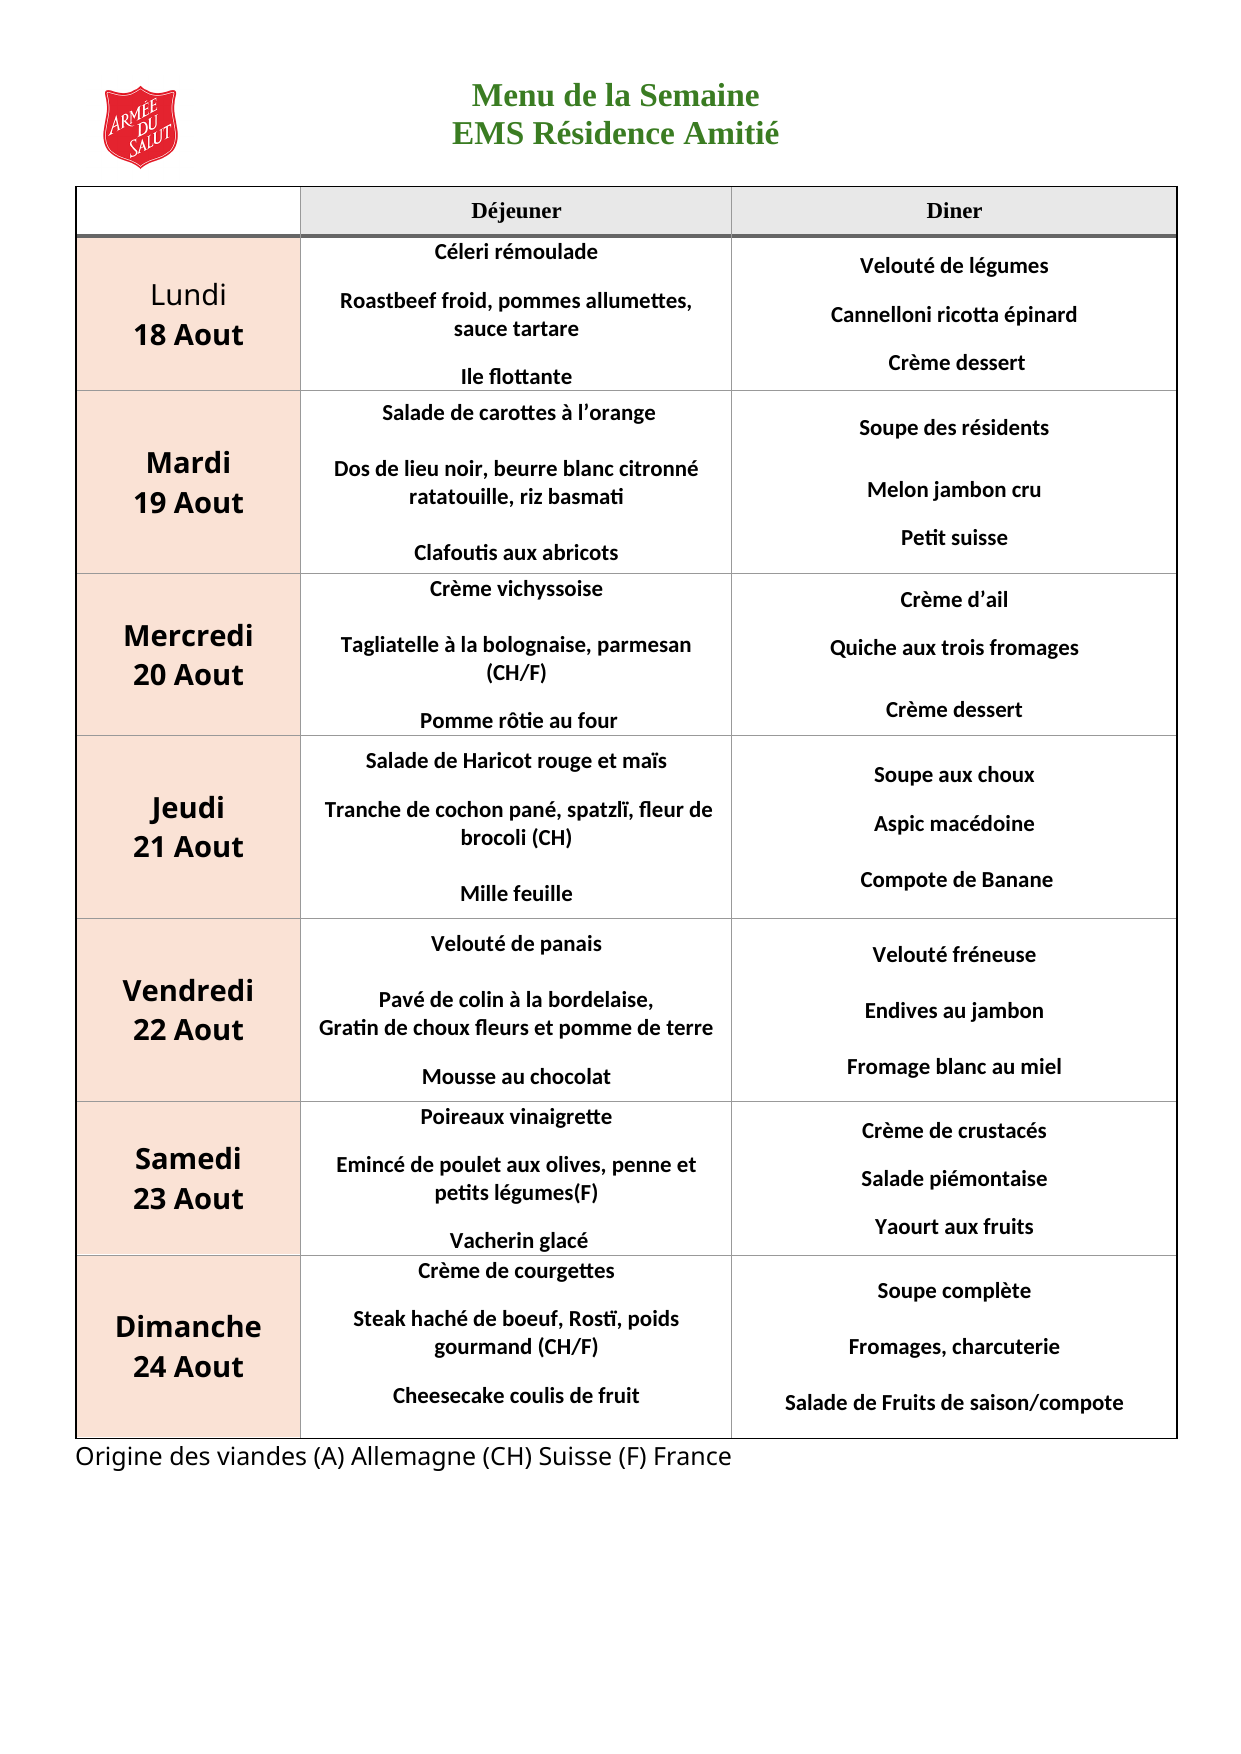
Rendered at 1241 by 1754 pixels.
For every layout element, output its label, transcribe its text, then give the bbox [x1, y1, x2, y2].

table_header Déjeuner [301, 187, 731, 234]
table_cell Velouté de panais Pavé de colin à la bordelaise, Gratin de choux fleurs et pomme de terre Mousse au chocolat [301, 919, 731, 1101]
table_cell Velouté fréneuse Endives au jambon Fromage blanc au miel [732, 919, 1176, 1101]
table_cell Crème d’ail Quiche aux trois fromages Crème dessert [732, 574, 1176, 735]
table_cell Mercredi 20 Aout [77, 574, 300, 735]
table_cell Salade de carottes à l’orange Dos de lieu noir, beurre blanc citronné ratatouille, riz basmati Clafoutis aux abricots [301, 391, 731, 573]
table_cell Crème de crustacés Salade piémontaise Yaourt aux fruits [732, 1102, 1176, 1254]
table_cell Crème vichyssoise Tagliatelle à la bolognaise, parmesan (CH/F) Pomme rôtie au four [301, 574, 731, 735]
table_header Diner [732, 187, 1176, 234]
picture [86, 75, 194, 183]
table_cell Poireaux vinaigrette Emincé de poulet aux olives, penne et petits légumes(F) Vacherin glacé [301, 1102, 731, 1254]
text Origine des viandes (A) Allemagne (CH) Suisse (F) France [75, 1439, 1165, 1473]
table_cell Dimanche 24 Aout [77, 1256, 300, 1437]
table_cell Vendredi 22 Aout [77, 919, 300, 1101]
table_cell Jeudi 21 Aout [77, 736, 300, 918]
table_cell Crème de courgettes Steak haché de boeuf, Rostï, poids gourmand (CH/F) Cheesecake coulis de fruit [301, 1256, 731, 1437]
table_cell Mardi 19 Aout [77, 391, 300, 573]
table_cell Soupe complète Fromages, charcuterie Salade de Fruits de saison/compote [732, 1256, 1176, 1437]
table_cell Velouté de légumes Cannelloni ricotta épinard Crème dessert [732, 238, 1176, 390]
table_cell Lundi 18 Aout [77, 238, 300, 390]
table_cell Samedi 23 Aout [77, 1102, 300, 1254]
table_cell Salade de Haricot rouge et maïs Tranche de cochon pané, spatzlï, fleur de brocoli (CH) Mille feuille [301, 736, 731, 918]
table_cell Céleri rémoulade Roastbeef froid, pommes allumettes, sauce tartare Ile flottante [301, 238, 731, 390]
table_cell Soupe des résidents Melon jambon cru Petit suisse [732, 391, 1176, 573]
table_header [77, 187, 300, 234]
table_cell Soupe aux choux Aspic macédoine Compote de Banane [732, 736, 1176, 918]
